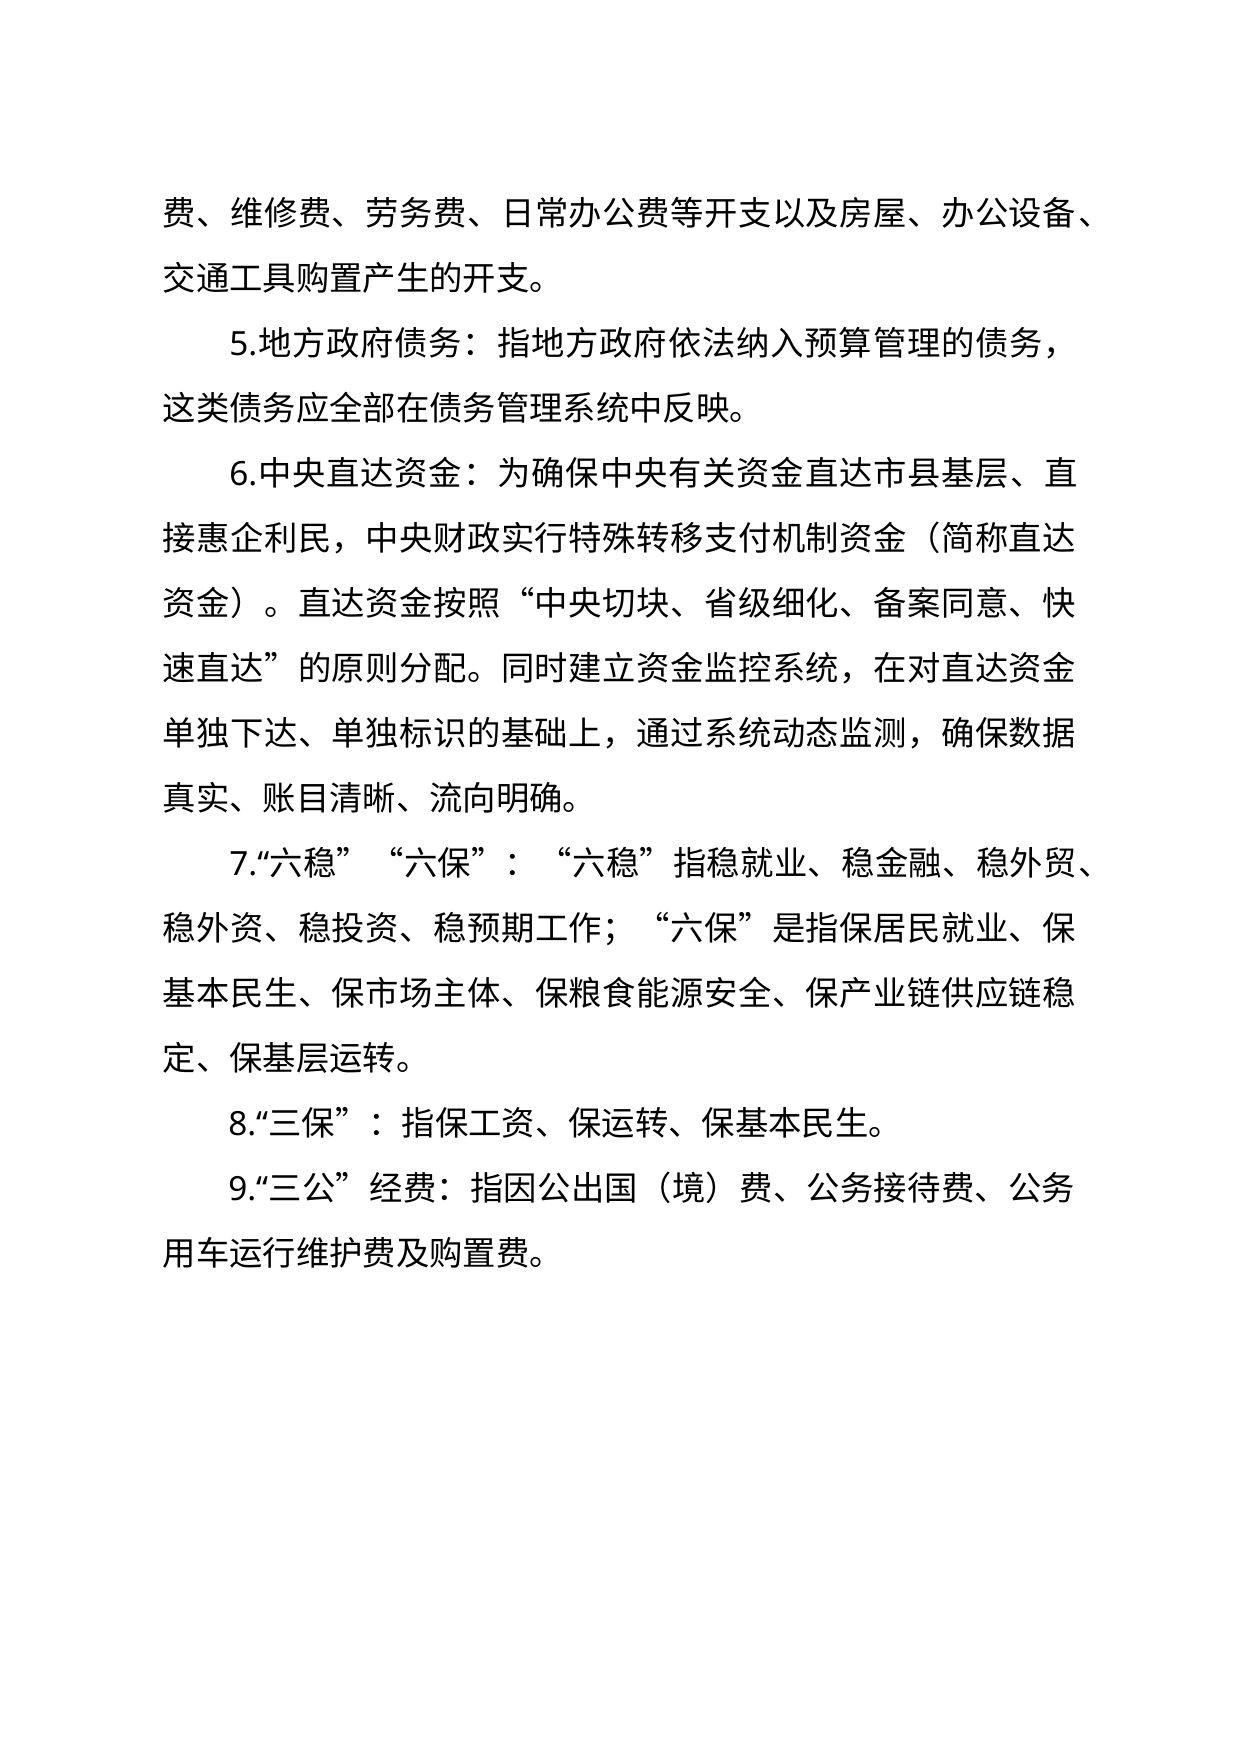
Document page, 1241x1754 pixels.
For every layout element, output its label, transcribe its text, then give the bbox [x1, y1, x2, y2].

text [162, 178, 1078, 308]
text 9.“三公”经费：指因公出国（境）费、公务接待费、公务用车运行维护费及购置费。 [162, 1153, 1078, 1283]
text 5.地方政府债务：指地方政府依法纳入预算管理的债务，这类债务应全部在债务管理系统中反映。 [162, 308, 1078, 438]
text 8.“三保”：指保工资、保运转、保基本民生。 [162, 1088, 1078, 1153]
text 6.中央直达资金：为确保中央有关资金直达市县基层、直接惠企利民，中央财政实行特殊转移支付机制资金（简称直达资金）。直达资金按照“中央切块、省级细化、备案同意、快速直达”的原则分配。同时建立资金监控系统，在对直达资金单独下达、单独标识的基础上，通过系统动态监测，确保数据真实、账目清晰、流向明确。 [162, 438, 1078, 828]
text 7.“六稳”“六保”：“六稳”指稳就业、稳金融、稳外贸、稳外资、稳投资、稳预期工作；“六保”是指保居民就业、保基本民生、保市场主体、保粮食能源安全、保产业链供应链稳定、保基层运转。 [162, 828, 1078, 1088]
